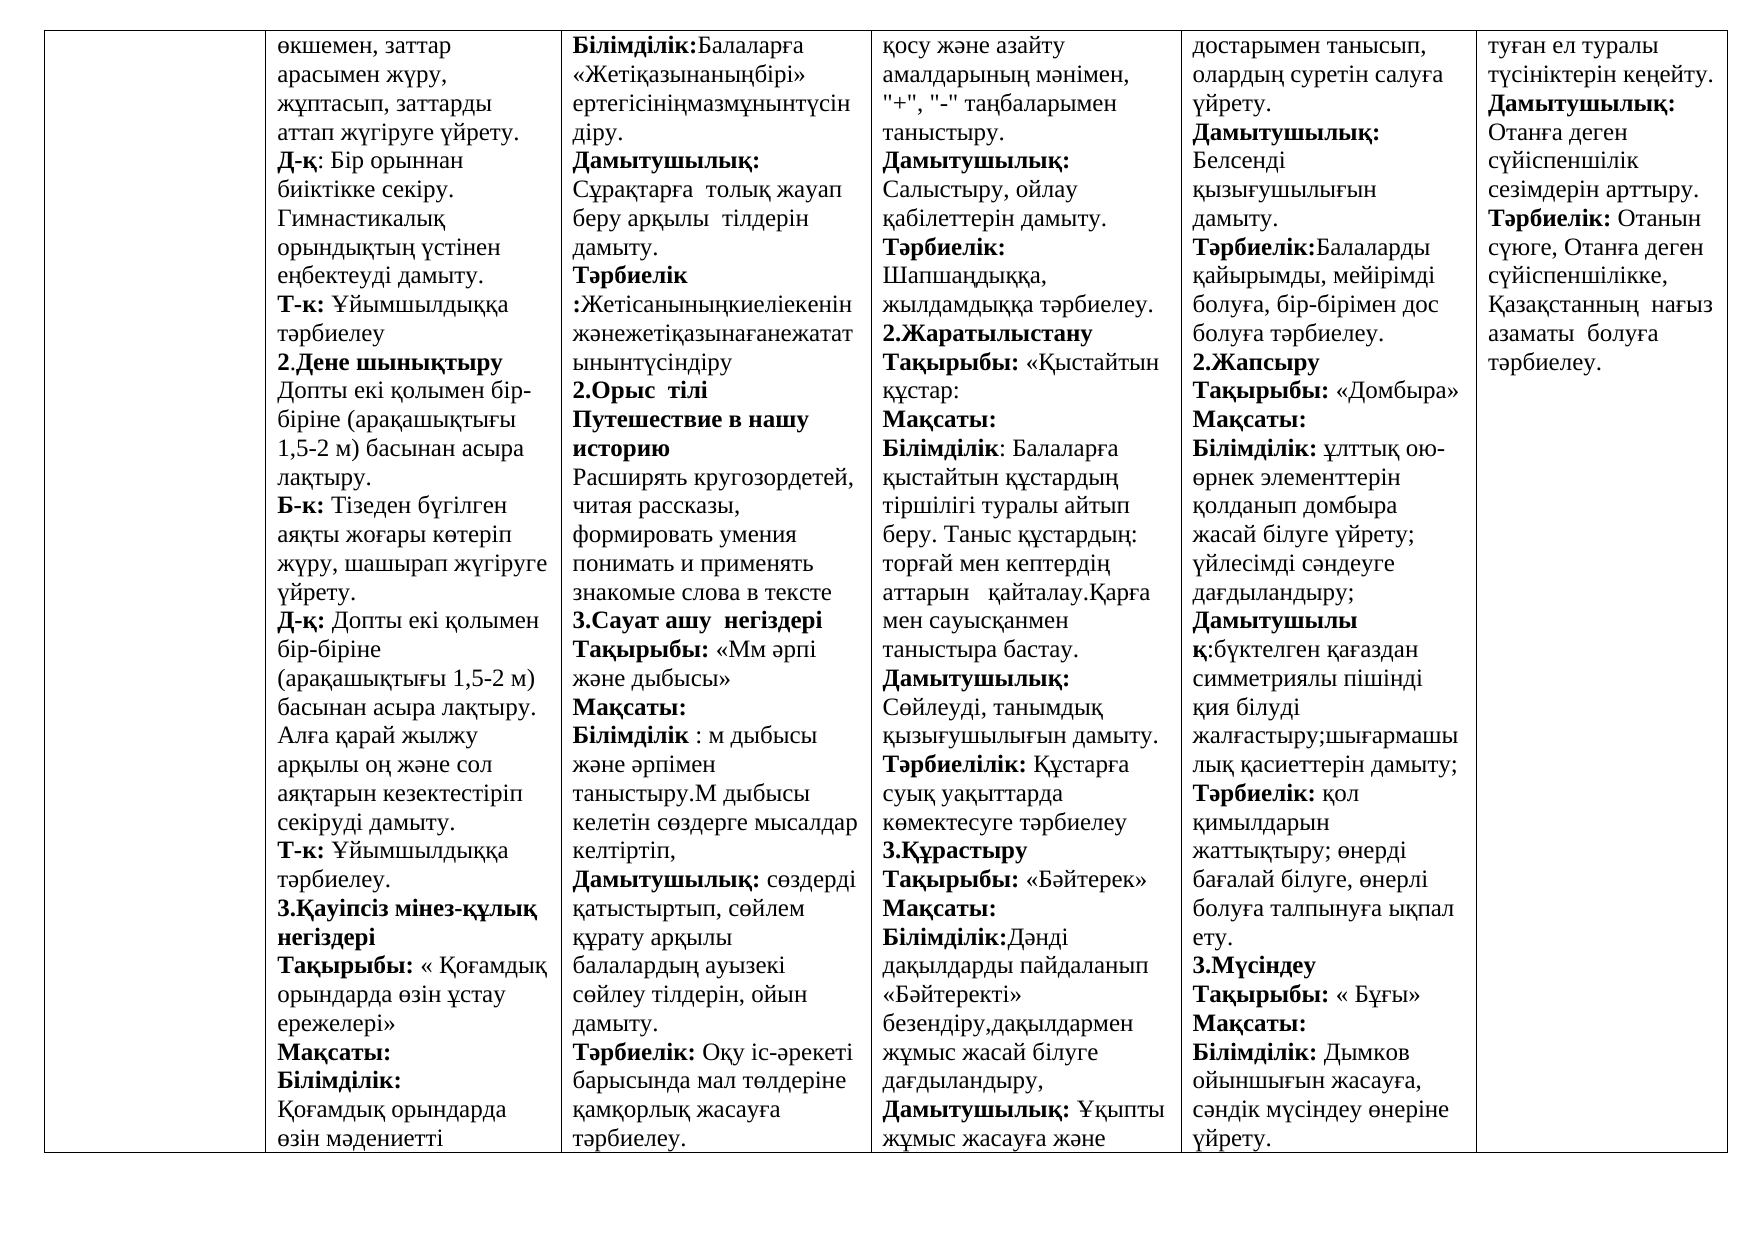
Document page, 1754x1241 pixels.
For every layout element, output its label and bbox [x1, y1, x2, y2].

table_header [266, 31, 561, 1152]
table_header [1477, 31, 1727, 1152]
table_header [1182, 31, 1476, 1152]
table_header [872, 31, 1181, 1152]
table_header [45, 31, 265, 1152]
table_header [562, 31, 871, 1152]
